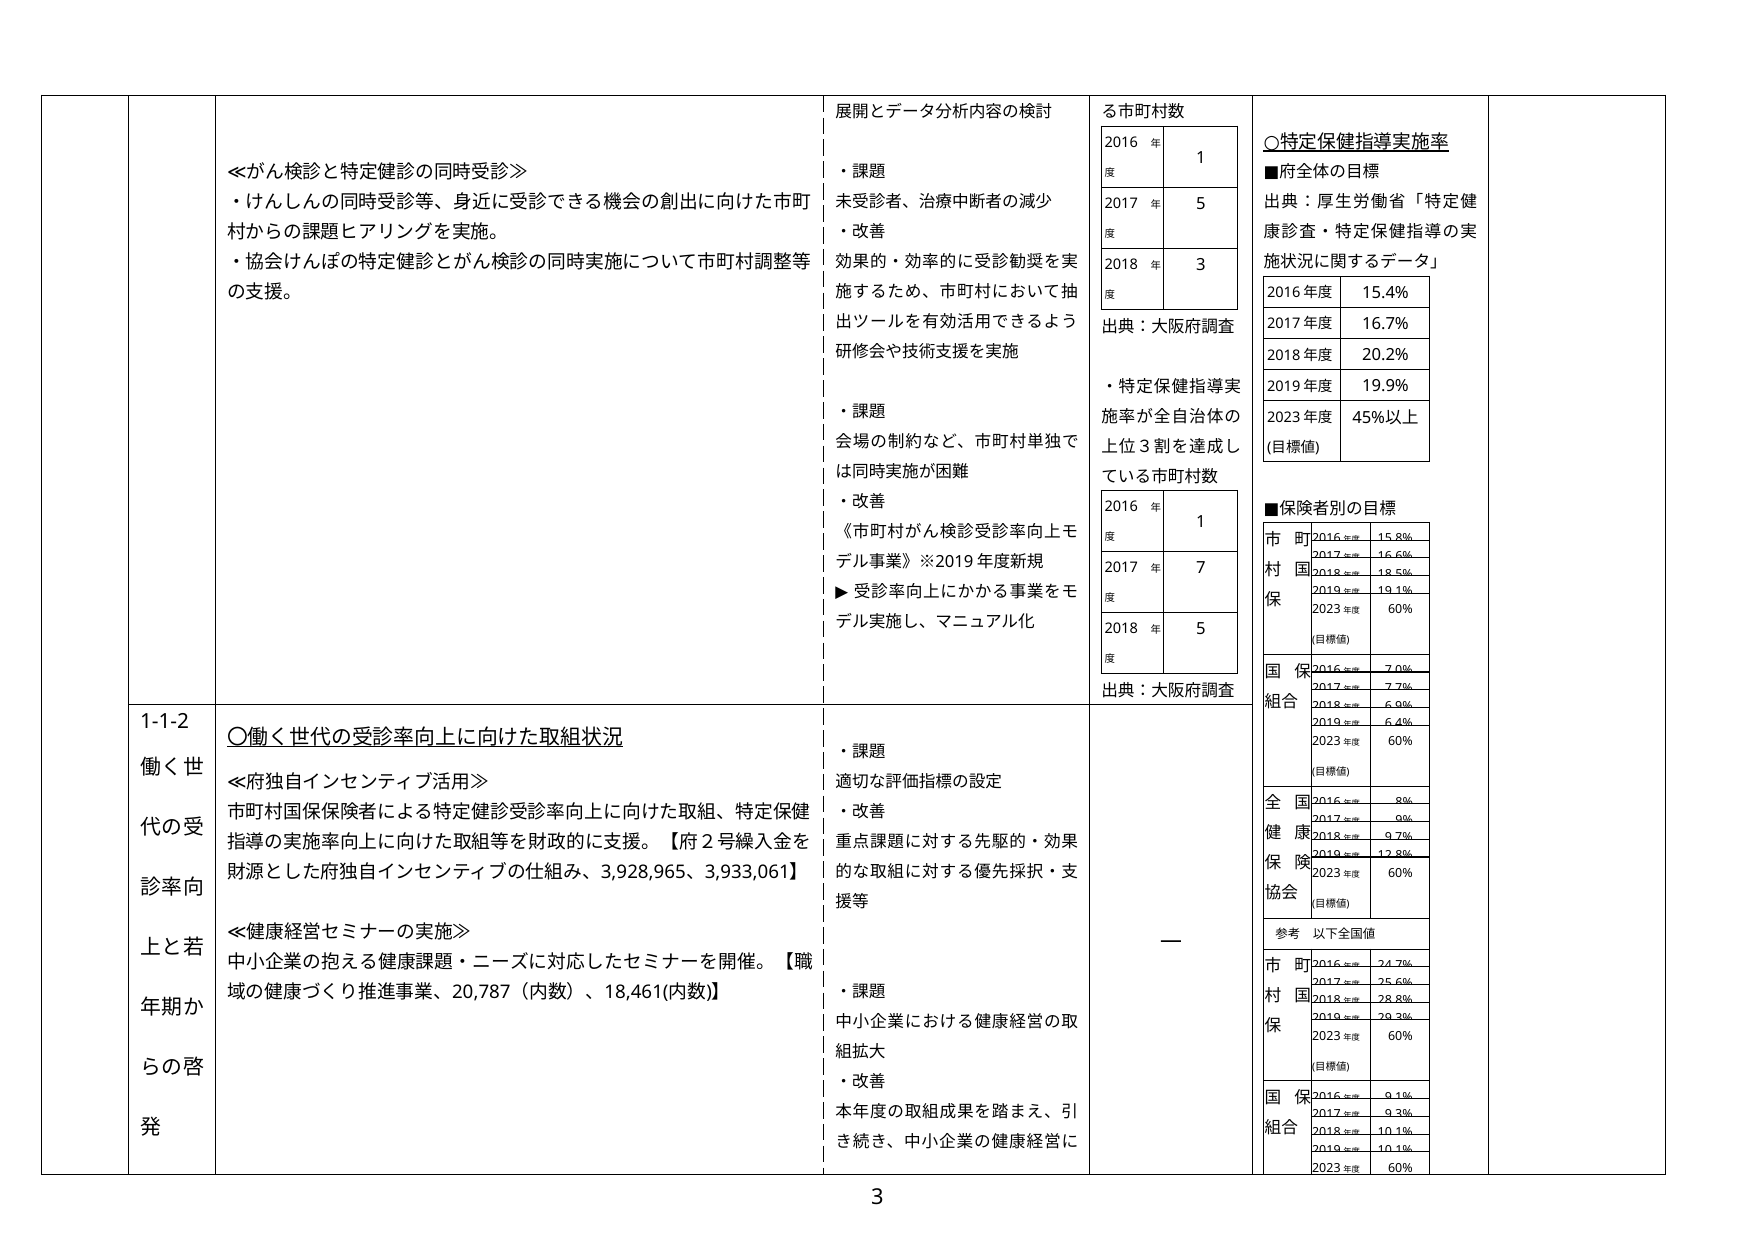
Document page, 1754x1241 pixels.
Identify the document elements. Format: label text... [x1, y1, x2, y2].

table_cell [1489, 96, 1665, 1173]
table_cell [216, 705, 824, 1173]
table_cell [1090, 96, 1252, 704]
table_cell ― [1090, 705, 1252, 1173]
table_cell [129, 96, 215, 704]
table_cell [1253, 96, 1488, 1173]
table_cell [129, 705, 215, 1173]
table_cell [824, 96, 1089, 704]
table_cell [42, 96, 128, 1173]
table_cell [824, 705, 1089, 1173]
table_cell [216, 96, 824, 704]
